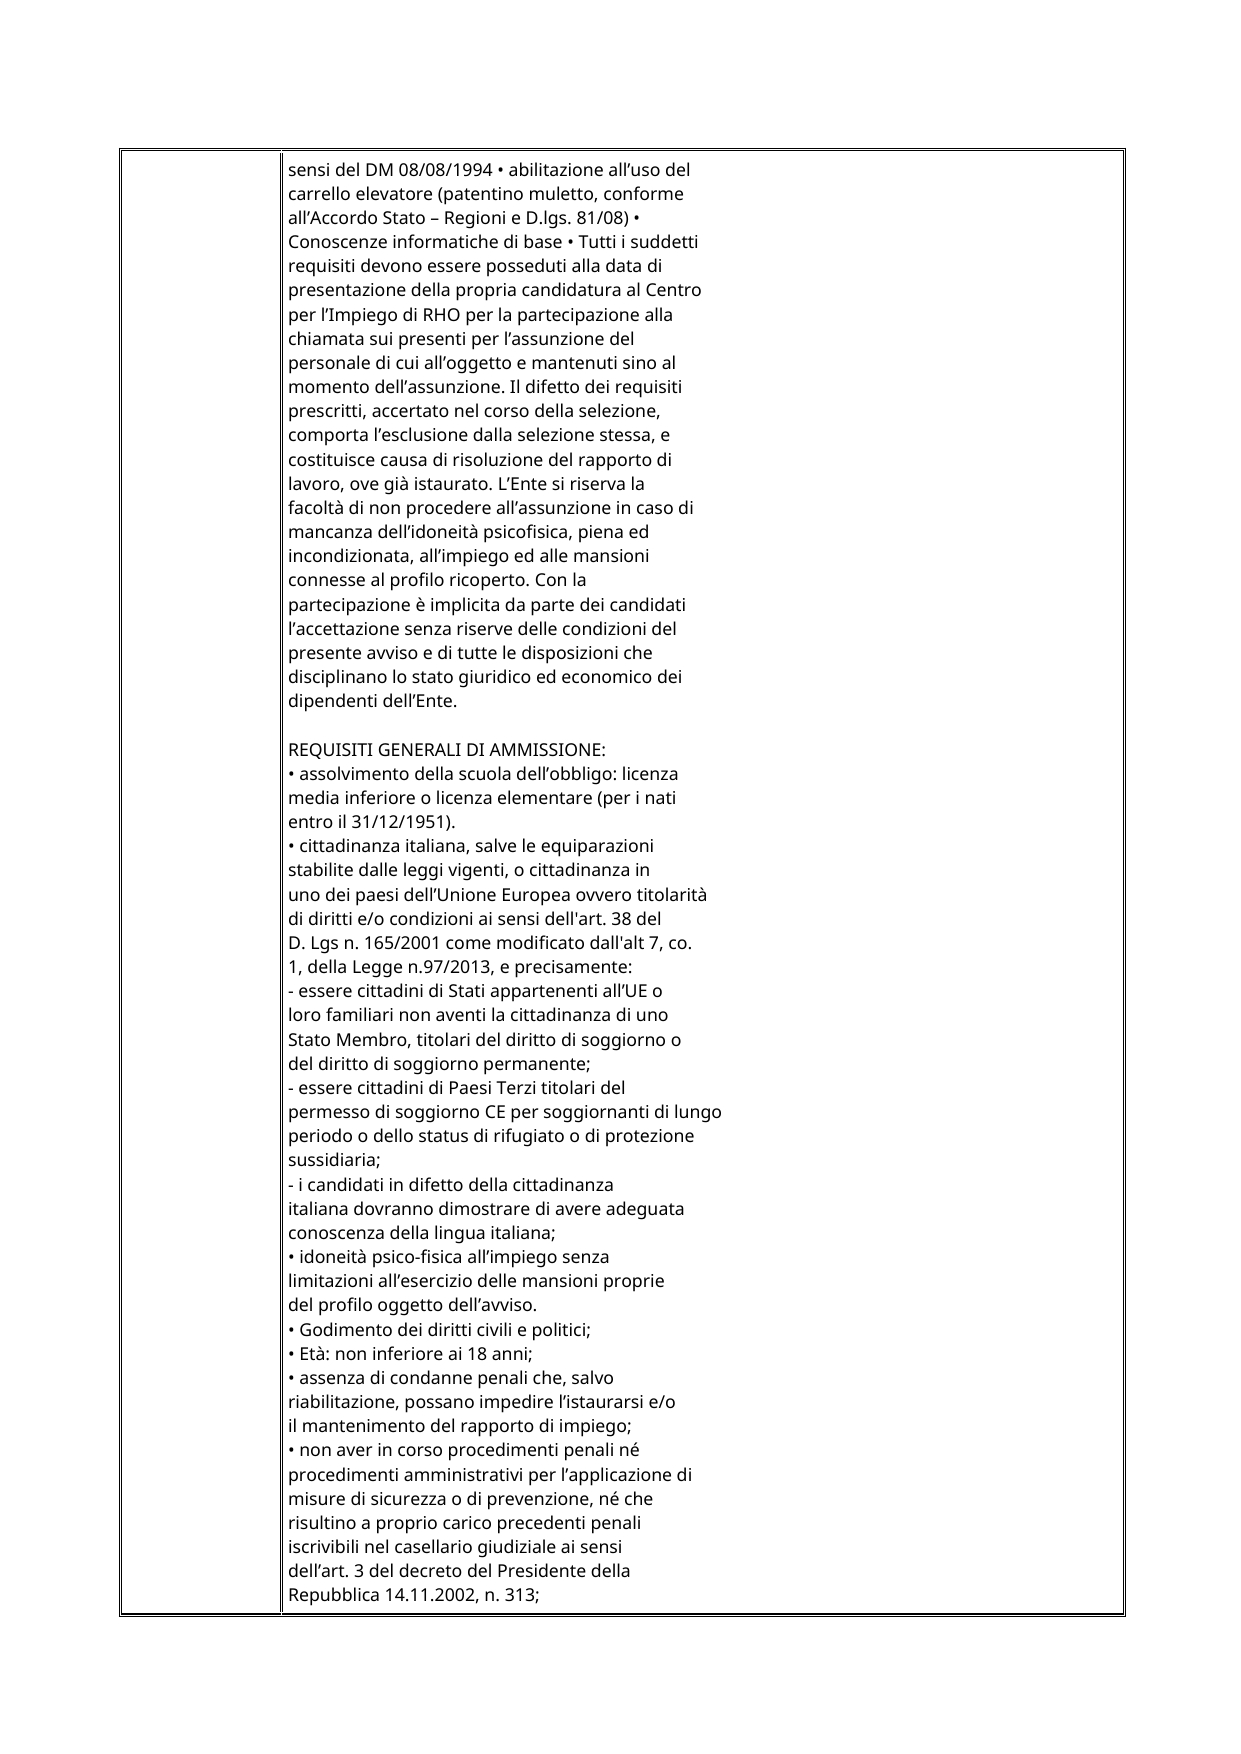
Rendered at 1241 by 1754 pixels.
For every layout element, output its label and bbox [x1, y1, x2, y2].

table_cell [122, 151, 282, 1613]
table_cell [282, 151, 1123, 1613]
